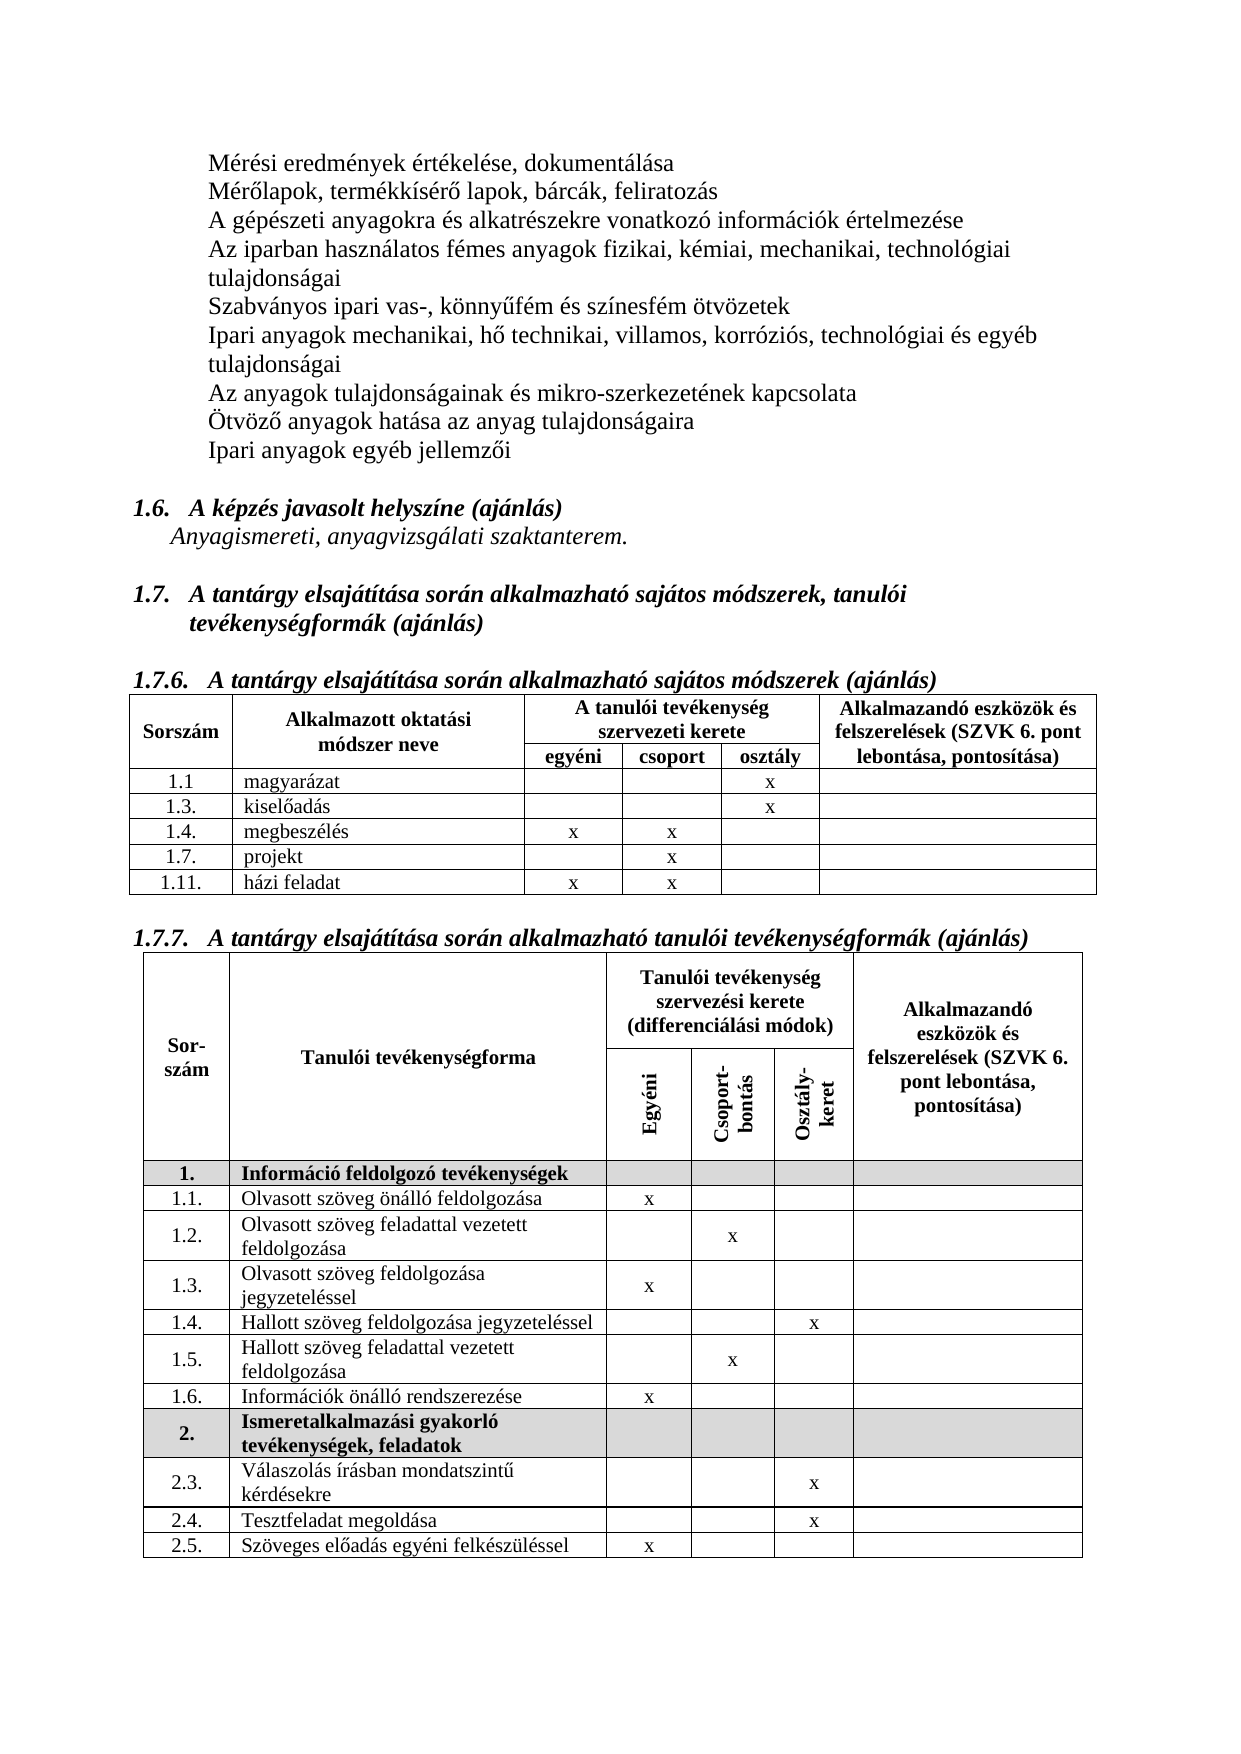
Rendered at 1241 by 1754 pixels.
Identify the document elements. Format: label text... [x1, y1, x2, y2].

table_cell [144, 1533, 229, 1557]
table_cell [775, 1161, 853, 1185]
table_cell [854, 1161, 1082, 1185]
list A tantárgy elsajátítása során alkalmazható tanulói tevékenységformák (ajánlás) [133, 923, 1093, 952]
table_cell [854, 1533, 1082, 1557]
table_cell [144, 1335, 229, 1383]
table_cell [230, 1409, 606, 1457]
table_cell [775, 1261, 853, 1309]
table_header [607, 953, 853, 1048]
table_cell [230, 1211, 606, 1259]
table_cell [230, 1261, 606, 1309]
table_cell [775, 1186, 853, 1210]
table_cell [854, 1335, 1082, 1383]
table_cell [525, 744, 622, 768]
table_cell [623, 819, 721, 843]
text Ipari anyagok mechanikai, hő technikai, villamos, korróziós, technológiai és egyéb tulajdonságai [208, 320, 1093, 378]
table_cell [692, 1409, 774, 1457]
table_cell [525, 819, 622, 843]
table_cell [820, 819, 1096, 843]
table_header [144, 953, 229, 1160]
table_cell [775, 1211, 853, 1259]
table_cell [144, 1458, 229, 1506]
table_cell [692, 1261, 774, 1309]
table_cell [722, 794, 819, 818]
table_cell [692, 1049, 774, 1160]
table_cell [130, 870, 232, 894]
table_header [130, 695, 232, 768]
list A képzés javasolt helyszíne (ajánlás) [133, 493, 1093, 521]
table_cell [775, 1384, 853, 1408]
text Mérési eredmények értékelése, dokumentálása [208, 148, 1093, 176]
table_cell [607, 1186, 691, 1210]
text Az anyagok tulajdonságainak és mikro-szerkezetének kapcsolata [208, 378, 1093, 406]
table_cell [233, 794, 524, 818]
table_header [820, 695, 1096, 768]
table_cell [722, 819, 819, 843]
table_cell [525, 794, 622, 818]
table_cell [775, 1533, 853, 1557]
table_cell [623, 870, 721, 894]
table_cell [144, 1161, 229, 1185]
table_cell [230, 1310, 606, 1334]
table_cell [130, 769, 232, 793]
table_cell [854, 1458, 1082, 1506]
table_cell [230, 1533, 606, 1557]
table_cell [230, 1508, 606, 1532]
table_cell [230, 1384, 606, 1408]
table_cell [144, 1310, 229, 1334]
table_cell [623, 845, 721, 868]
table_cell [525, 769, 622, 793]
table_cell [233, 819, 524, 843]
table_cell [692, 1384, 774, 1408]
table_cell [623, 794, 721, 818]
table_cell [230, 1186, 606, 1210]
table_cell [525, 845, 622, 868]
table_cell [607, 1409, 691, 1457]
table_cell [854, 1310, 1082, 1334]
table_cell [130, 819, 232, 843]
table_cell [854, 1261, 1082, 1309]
text Ipari anyagok egyéb jellemzői [208, 435, 1093, 464]
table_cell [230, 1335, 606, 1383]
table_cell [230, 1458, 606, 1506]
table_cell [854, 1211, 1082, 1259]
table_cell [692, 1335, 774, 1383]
text Mérőlapok, termékkísérő lapok, bárcák, feliratozás [208, 176, 1093, 205]
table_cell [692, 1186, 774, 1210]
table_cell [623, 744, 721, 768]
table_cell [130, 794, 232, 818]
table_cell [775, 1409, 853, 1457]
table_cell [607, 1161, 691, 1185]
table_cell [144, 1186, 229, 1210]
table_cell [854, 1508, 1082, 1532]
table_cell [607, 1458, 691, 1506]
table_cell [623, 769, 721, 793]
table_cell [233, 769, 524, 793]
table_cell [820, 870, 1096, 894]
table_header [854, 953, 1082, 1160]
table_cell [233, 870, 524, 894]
text Az iparban használatos fémes anyagok fizikai, kémiai, mechanikai, technológiai tulajdonságai [208, 234, 1093, 291]
text Szabványos ipari vas-, könnyűfém és színesfém ötvözetek [208, 291, 1093, 320]
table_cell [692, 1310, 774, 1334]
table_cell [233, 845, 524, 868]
list A tantárgy elsajátítása során alkalmazható sajátos módszerek, tanulói tevékenységformák (ajánlás) [133, 579, 1093, 636]
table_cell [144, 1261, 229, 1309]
text Ötvöző anyagok hatása az anyag tulajdonságaira [208, 406, 1093, 435]
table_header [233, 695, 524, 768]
text A gépészeti anyagokra és alkatrészekre vonatkozó információk értelmezése [208, 205, 1093, 234]
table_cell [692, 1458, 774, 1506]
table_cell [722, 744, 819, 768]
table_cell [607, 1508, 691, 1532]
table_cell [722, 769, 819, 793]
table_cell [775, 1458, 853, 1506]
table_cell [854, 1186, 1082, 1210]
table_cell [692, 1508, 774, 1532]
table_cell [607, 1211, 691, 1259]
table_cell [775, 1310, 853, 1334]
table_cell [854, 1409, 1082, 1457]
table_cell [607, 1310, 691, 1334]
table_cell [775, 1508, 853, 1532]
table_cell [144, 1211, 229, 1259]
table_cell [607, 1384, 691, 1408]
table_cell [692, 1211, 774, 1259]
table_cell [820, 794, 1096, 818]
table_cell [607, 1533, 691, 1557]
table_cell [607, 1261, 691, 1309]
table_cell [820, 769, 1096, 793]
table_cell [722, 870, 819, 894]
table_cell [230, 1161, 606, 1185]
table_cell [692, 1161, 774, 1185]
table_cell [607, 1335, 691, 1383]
text Anyagismereti, anyagvizsgálati szaktanterem. [170, 521, 1093, 550]
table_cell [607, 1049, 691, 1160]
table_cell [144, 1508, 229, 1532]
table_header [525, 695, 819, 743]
list A tantárgy elsajátítása során alkalmazható sajátos módszerek (ajánlás) [133, 665, 1093, 694]
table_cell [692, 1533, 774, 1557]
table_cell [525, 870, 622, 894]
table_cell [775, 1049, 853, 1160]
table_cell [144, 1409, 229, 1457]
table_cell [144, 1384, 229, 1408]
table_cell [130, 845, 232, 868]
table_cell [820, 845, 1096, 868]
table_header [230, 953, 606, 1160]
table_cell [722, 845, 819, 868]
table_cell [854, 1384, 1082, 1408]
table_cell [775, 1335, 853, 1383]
